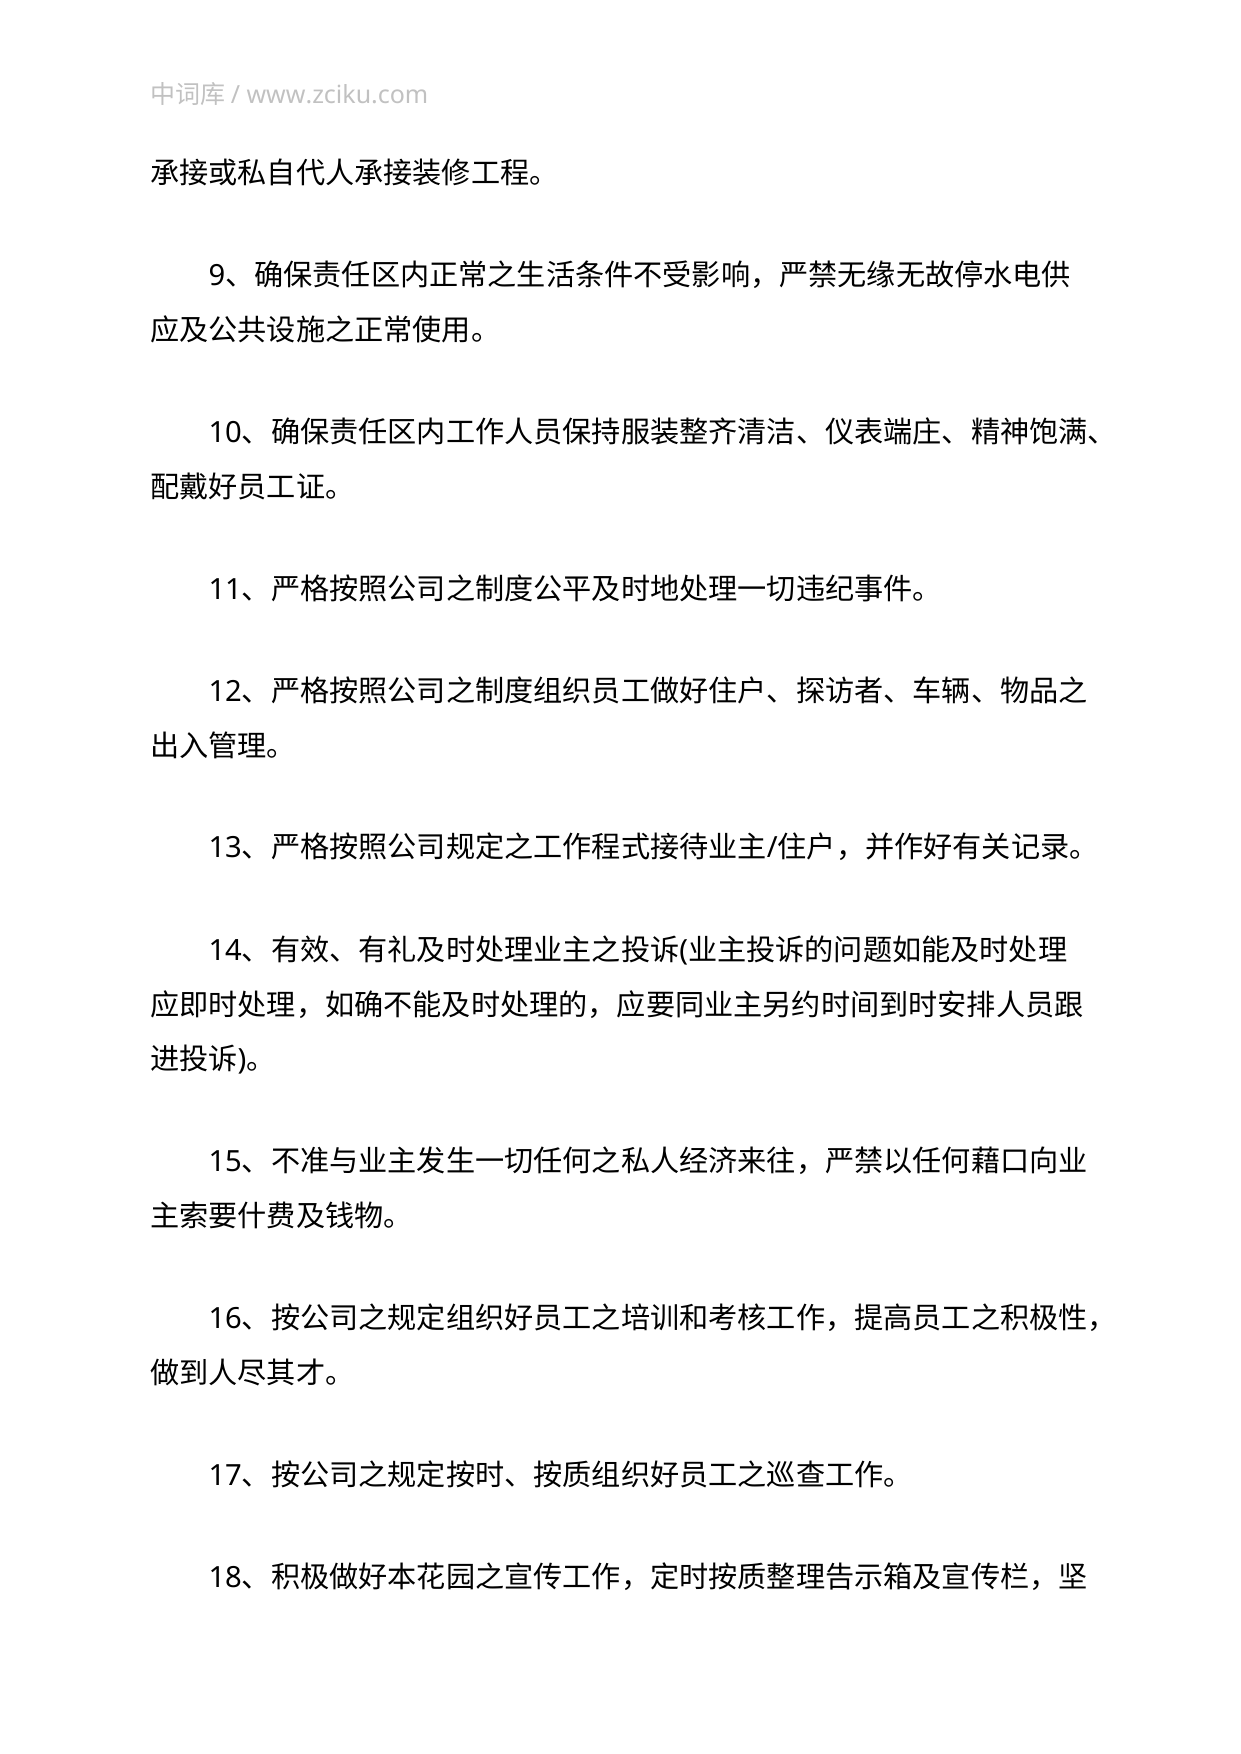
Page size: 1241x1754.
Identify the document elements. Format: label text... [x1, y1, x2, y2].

text 11、严格按照公司之制度公平及时地处理一切违纪事件。 [150, 565, 1090, 608]
text 10、确保责任区内工作人员保持服装整齐清洁、仪表端庄、精神饱满、配戴好员工证。 [150, 408, 1090, 506]
text 14、有效、有礼及时处理业主之投诉(业主投诉的问题如能及时处理应即时处理，如确不能及时处理的，应要同业主另约时间到时安排人员跟进投诉)。 [150, 926, 1090, 1078]
text 12、严格按照公司之制度组织员工做好住户、探访者、车辆、物品之出入管理。 [150, 667, 1090, 764]
text 13、严格按照公司规定之工作程式接待业主/住户，并作好有关记录。 [150, 824, 1090, 866]
text 15、不准与业主发生一切任何之私人经济来往，严禁以任何藉口向业主索要什费及钱物。 [150, 1138, 1090, 1235]
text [150, 1553, 1090, 1596]
text 9、确保责任区内正常之生活条件不受影响，严禁无缘无故停水电供应及公共设施之正常使用。 [150, 252, 1090, 349]
text 16、按公司之规定组织好员工之培训和考核工作，提高员工之积极性，做到人尽其才。 [150, 1295, 1090, 1392]
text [150, 150, 1090, 192]
text 17、按公司之规定按时、按质组织好员工之巡查工作。 [150, 1451, 1090, 1494]
